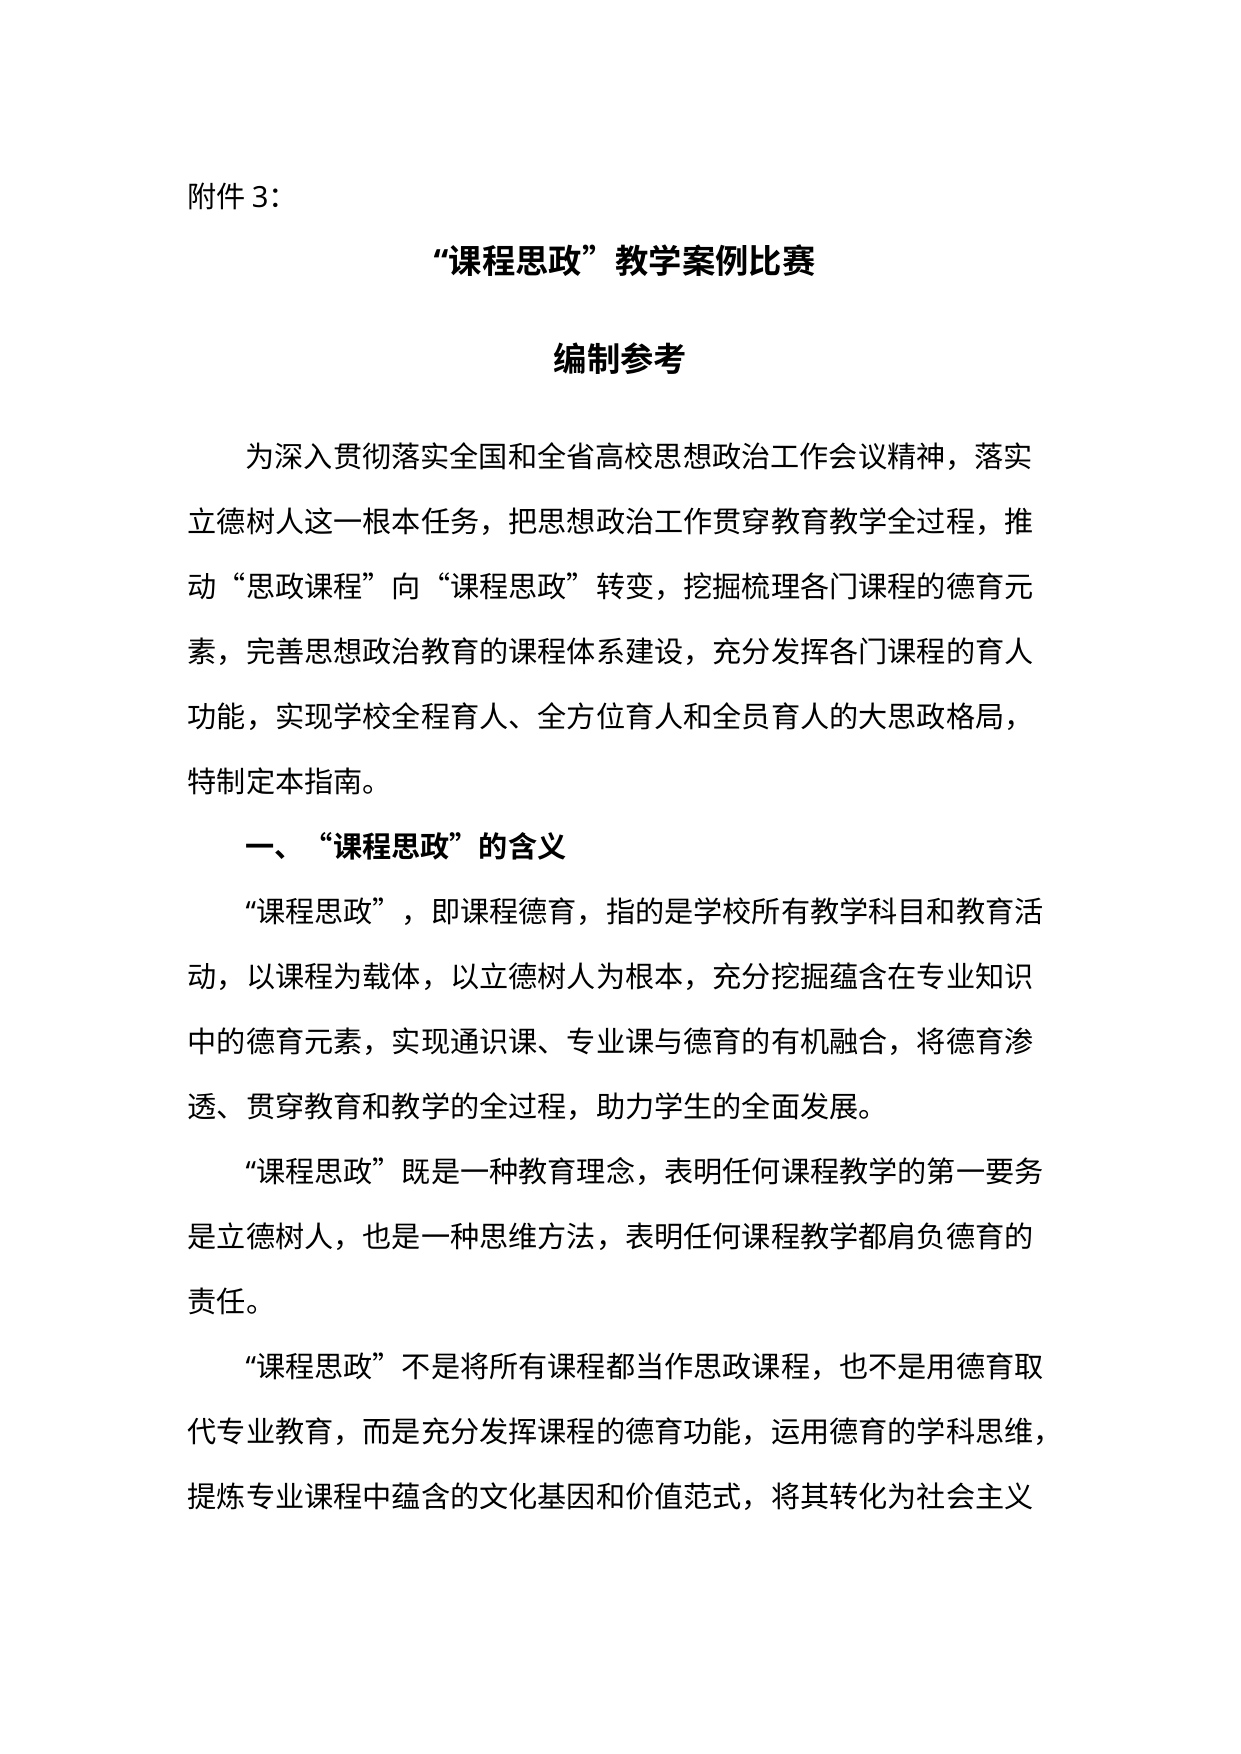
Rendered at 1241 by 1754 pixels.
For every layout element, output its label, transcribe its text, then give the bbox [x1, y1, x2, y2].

text 一、“课程思政”的含义 [187, 812, 1053, 877]
text “课程思政”，即课程德育，指的是学校所有教学科目和教育活动，以课程为载体，以立德树人为根本，充分挖掘蕴含在专业知识中的德育元素，实现通识课、专业课与德育的有机融合，将德育渗透、贯穿教育和教学的全过程，助力学生的全面发展。 [187, 877, 1053, 1137]
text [187, 1332, 1053, 1527]
text 附件3： [187, 162, 1053, 227]
text 为深入贯彻落实全国和全省高校思想政治工作会议精神，落实立德树人这一根本任务，把思想政治工作贯穿教育教学全过程，推动“思政课程”向“课程思政”转变，挖掘梳理各门课程的德育元素，完善思想政治教育的课程体系建设，充分发挥各门课程的育人功能，实现学校全程育人、全方位育人和全员育人的大思政格局，特制定本指南。 [187, 422, 1053, 812]
text “课程思政”教学案例比赛 [187, 227, 1053, 292]
text “课程思政”既是一种教育理念，表明任何课程教学的第一要务是立德树人，也是一种思维方法，表明任何课程教学都肩负德育的责任。 [187, 1137, 1053, 1332]
text 编制参考 [187, 324, 1053, 389]
